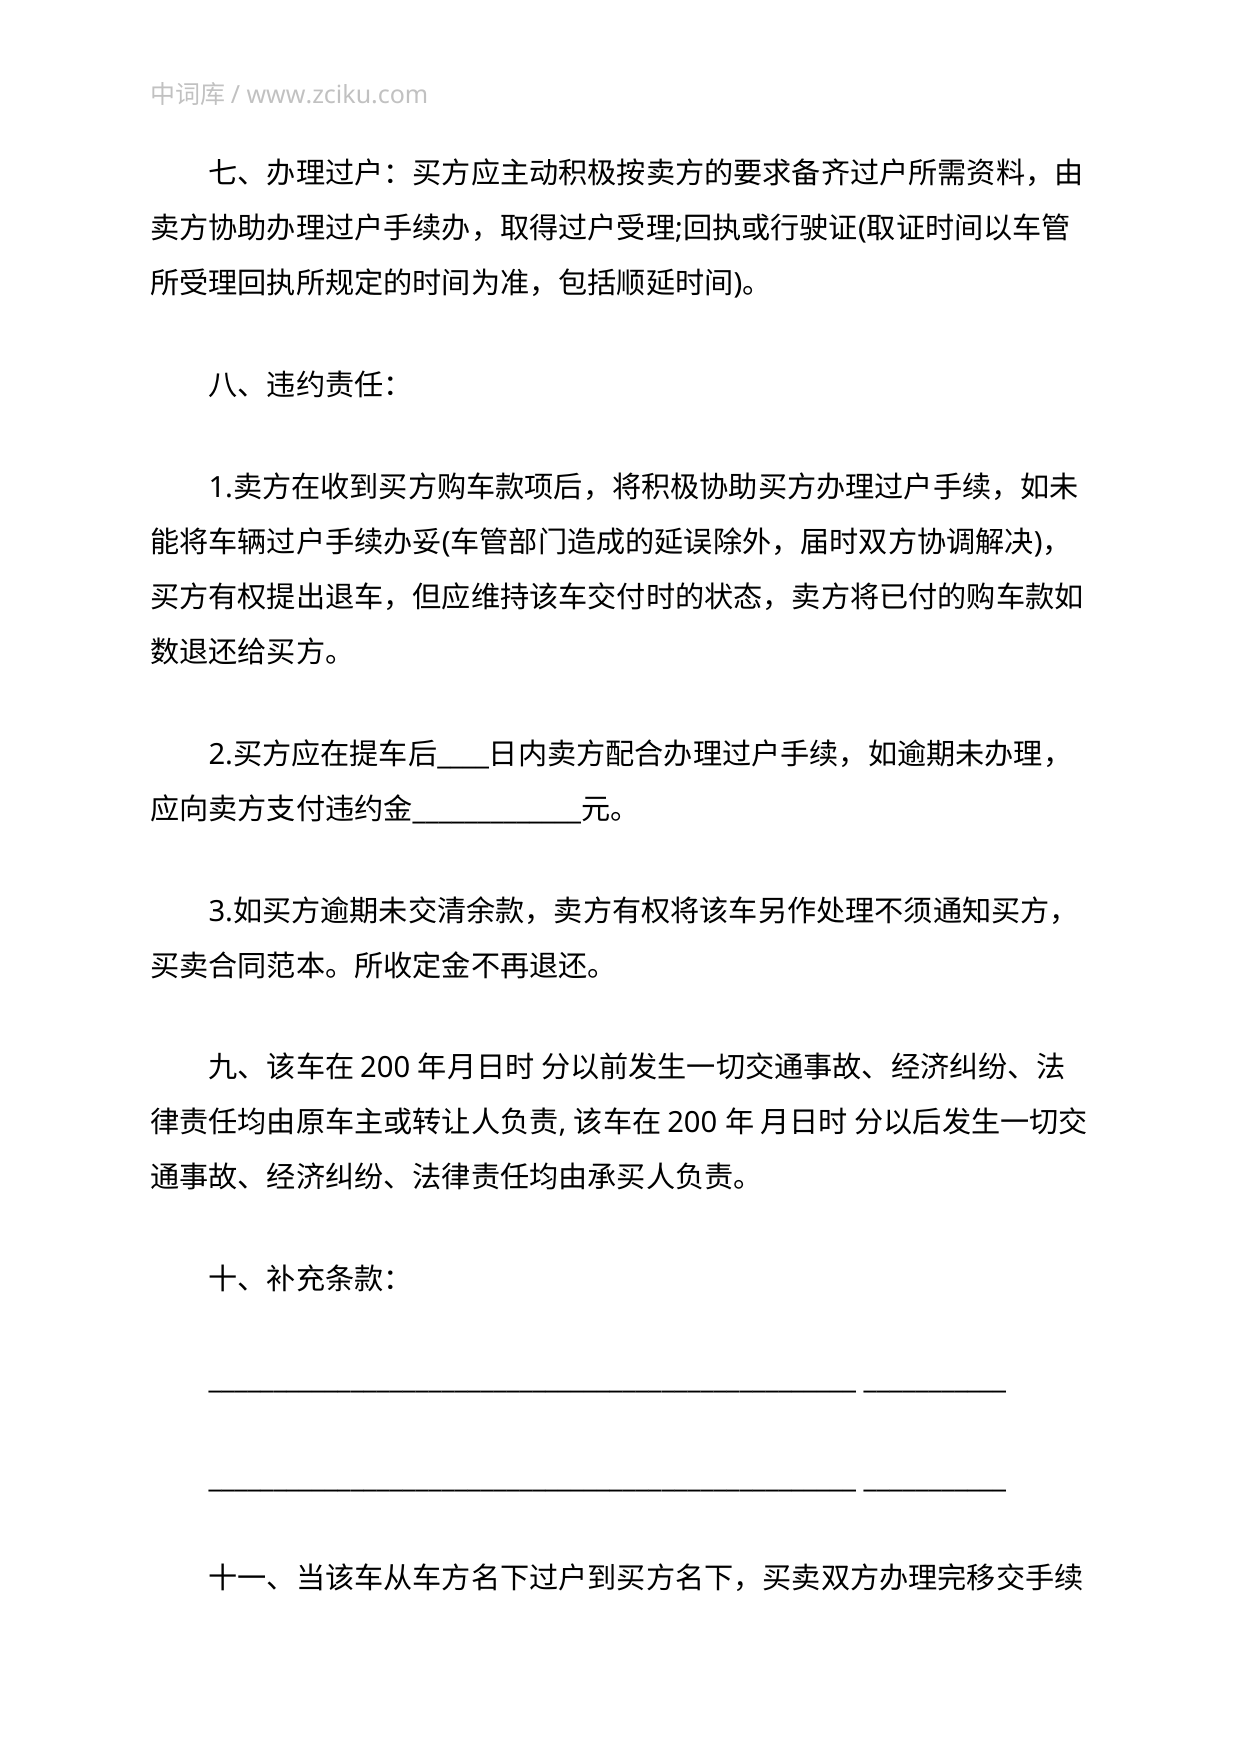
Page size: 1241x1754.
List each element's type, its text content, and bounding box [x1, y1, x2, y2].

text 七、办理过户：买方应主动积极按卖方的要求备齐过户所需资料，由卖方协助办理过户手续办，取得过户受理;回执或行驶证(取证时间以车管所受理回执所规定的时间为准，包括顺延时间)。 [150, 150, 1090, 302]
text 1.卖方在收到买方购车款项后，将积极协助买方办理过户手续，如未能将车辆过户手续办妥(车管部门造成的延误除外，届时双方协调解决)，买方有权提出退车，但应维持该车交付时的状态，卖方将已付的购车款如数退还给买方。 [150, 464, 1090, 671]
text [150, 1554, 1090, 1597]
text 八、违约责任： [150, 362, 1090, 404]
text 3.如买方逾期未交清余款，卖方有权将该车另作处理不须通知买方，买卖合同范本。所收定金不再退还。 [150, 887, 1090, 984]
text 2.买方应在提车后____日内卖方配合办理过户手续，如逾期未办理，应向卖方支付违约金_____________元。 [150, 730, 1090, 828]
text 十、补充条款： [150, 1256, 1090, 1298]
text __________________________________________________ ___________ [150, 1358, 1090, 1397]
text __________________________________________________ ___________ [150, 1456, 1090, 1496]
text 九、该车在200 年月日时 分以前发生一切交通事故、经济纠纷、法律责任均由原车主或转让人负责, 该车在200 年 月日时 分以后发生一切交通事故、经济纠纷、法律责任均由承买人负责。 [150, 1044, 1090, 1196]
